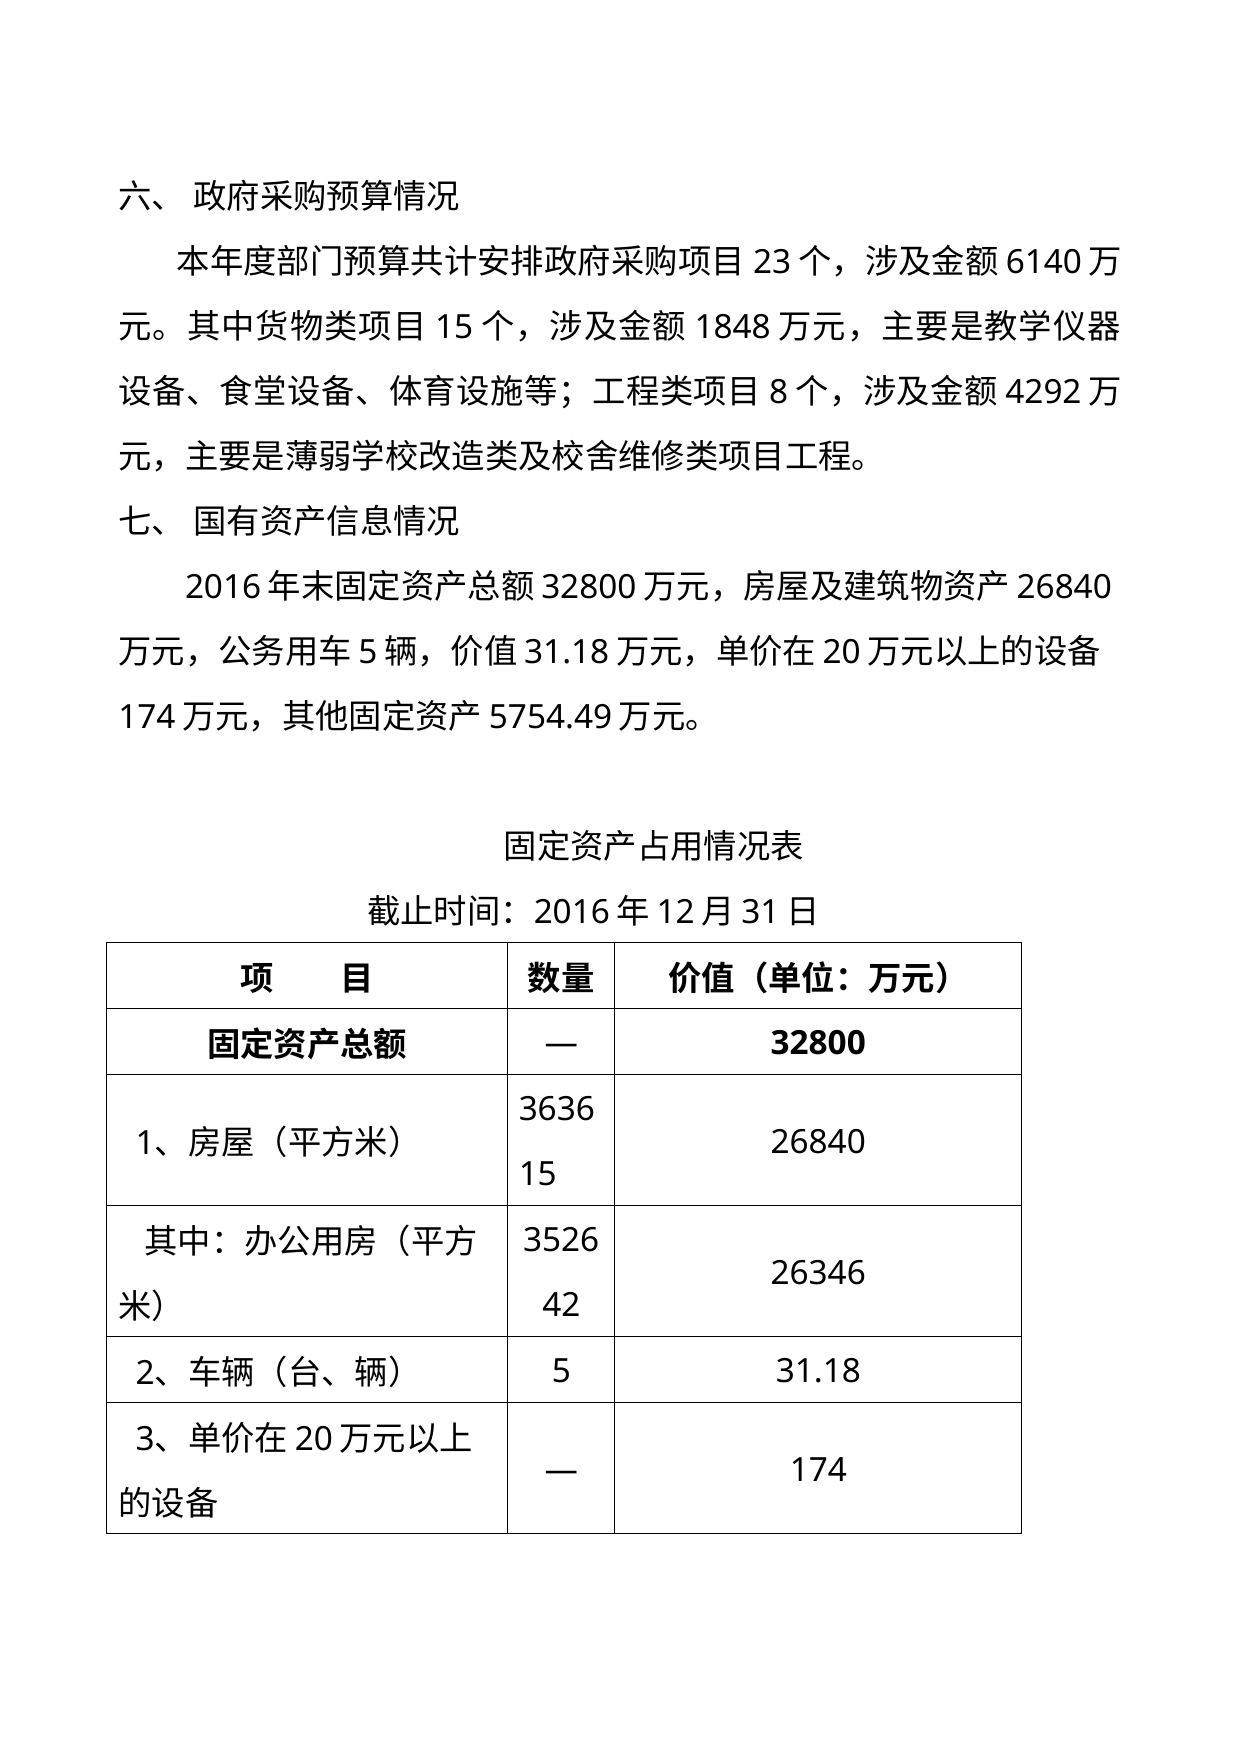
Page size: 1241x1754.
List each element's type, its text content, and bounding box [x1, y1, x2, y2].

text 本年度部门预算共计安排政府采购项目23个，涉及金额6140万元。其中货物类项目15个，涉及金额1848万元，主要是教学仪器设备、食堂设备、体育设施等；工程类项目8个，涉及金额4292万元，主要是薄弱学校改造类及校舍维修类项目工程。 [118, 227, 1122, 487]
table_cell — [508, 1009, 614, 1074]
table_cell 固定资产总额 [107, 1009, 507, 1074]
table_header 价值（单位：万元） [615, 943, 1021, 1008]
table_cell 174 [615, 1403, 1021, 1533]
text 2016年末固定资产总额32800万元，房屋及建筑物资产26840万元，公务用车5辆，价值31.18万元，单价在20万元以上的设备174万元，其他固定资产5754.49万元。 [118, 552, 1122, 747]
table_cell 5 [508, 1337, 614, 1402]
table_cell 26346 [615, 1206, 1021, 1336]
table_header 数量 [508, 943, 614, 1008]
list 国有资产信息情况 [118, 487, 1122, 552]
table_cell 3、单价在20万元以上的设备 [107, 1403, 507, 1533]
text 截止时间：2016年12月31日 [118, 877, 1122, 942]
table_cell 2、车辆（台、辆） [107, 1337, 507, 1402]
table_cell — [508, 1403, 614, 1533]
table_cell 363615 [508, 1075, 614, 1205]
table_cell 26840 [615, 1075, 1021, 1205]
table_cell 32800 [615, 1009, 1021, 1074]
table_cell 1、房屋（平方米） [107, 1075, 507, 1205]
table_cell 352642 [508, 1206, 614, 1336]
table_header 项 目 [107, 943, 507, 1008]
list 政府采购预算情况 [118, 162, 1122, 227]
table_cell 其中：办公用房（平方米） [107, 1206, 507, 1336]
text 固定资产占用情况表 [118, 812, 1122, 877]
table_cell 31.18 [615, 1337, 1021, 1402]
